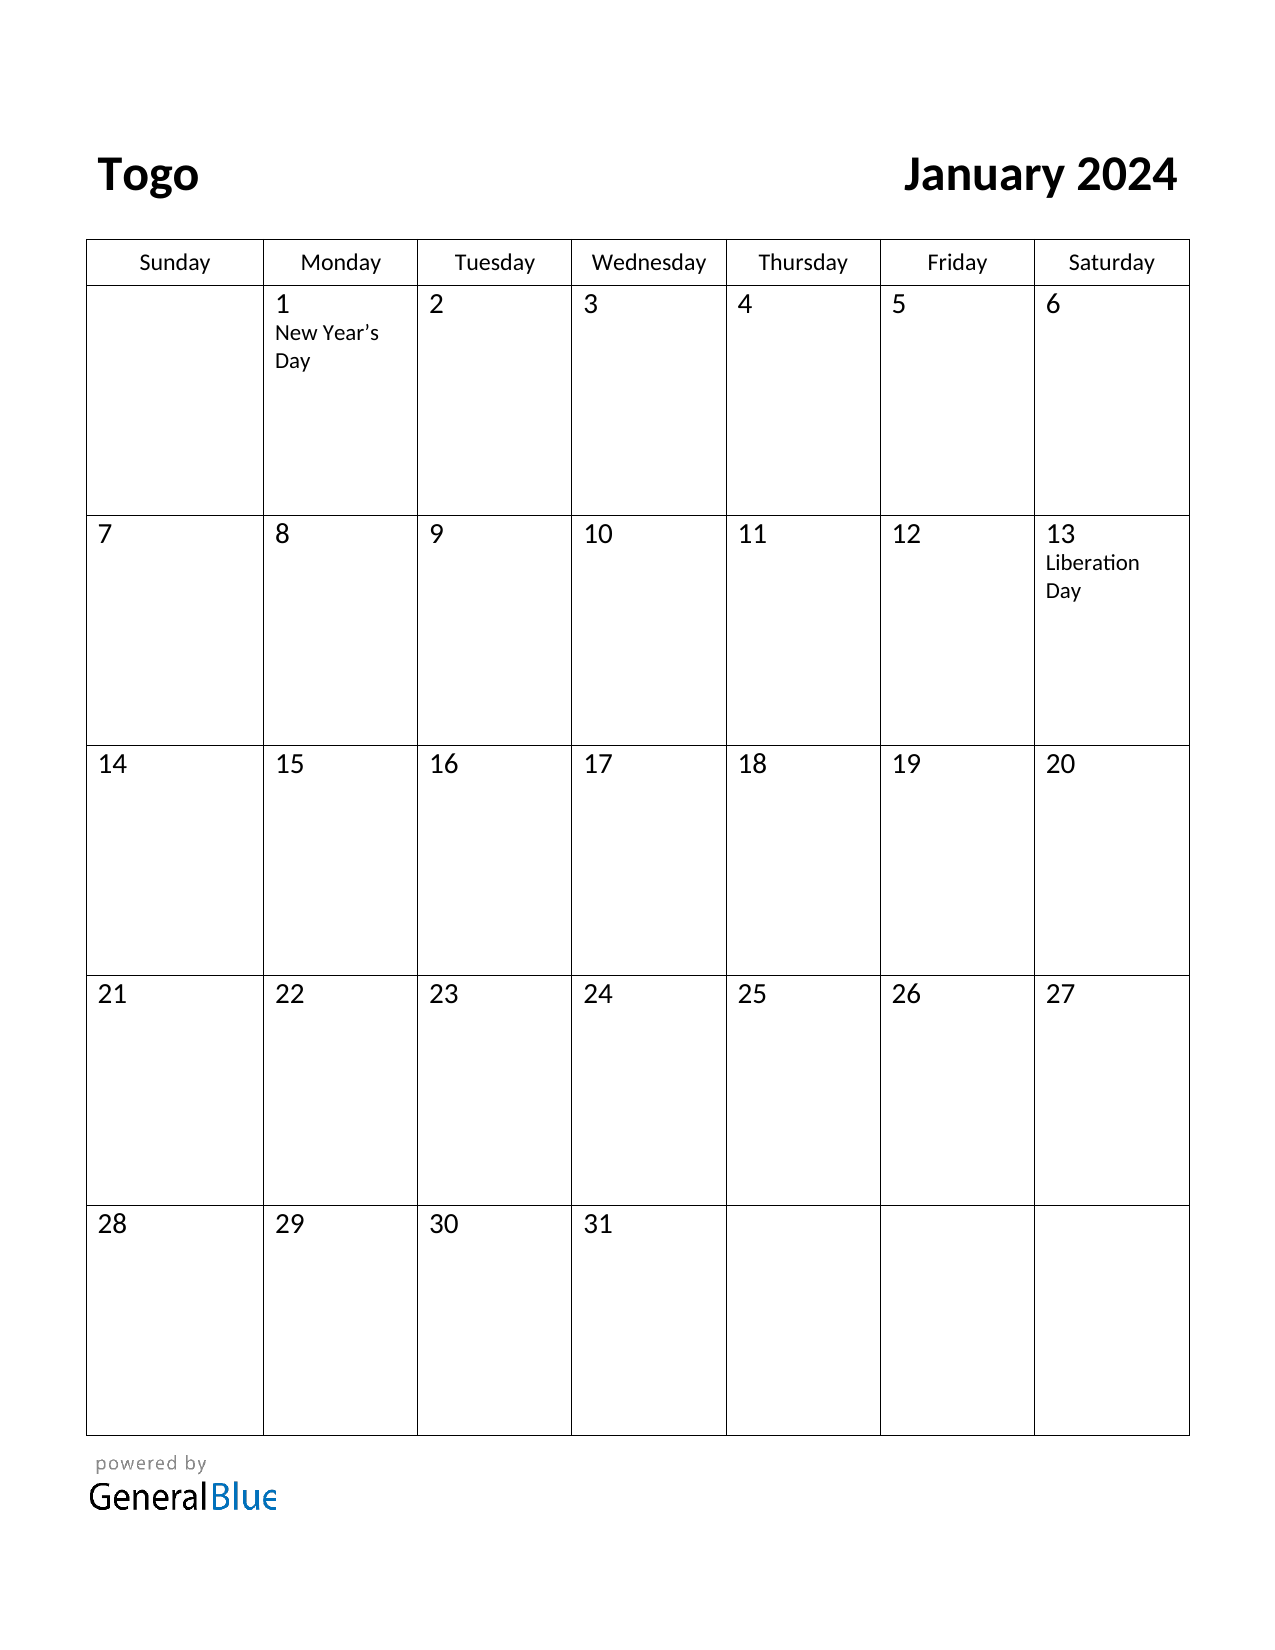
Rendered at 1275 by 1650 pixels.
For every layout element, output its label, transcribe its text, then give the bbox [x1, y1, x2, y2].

table_cell 11 [727, 516, 880, 548]
table_cell Thursday [727, 240, 880, 284]
table_cell 17 [572, 746, 726, 778]
table_cell 10 [572, 516, 726, 548]
table_cell 18 [727, 746, 880, 778]
table_cell [572, 1238, 726, 1434]
table_cell [727, 778, 880, 974]
picture [88, 1452, 276, 1515]
table_cell 30 [418, 1206, 571, 1238]
table_cell 6 [1035, 286, 1189, 318]
table_cell [881, 778, 1034, 974]
table_cell [87, 778, 263, 974]
table_cell 19 [881, 746, 1034, 778]
table_cell [418, 318, 571, 514]
table_cell 15 [264, 746, 417, 778]
table_cell [264, 1238, 417, 1434]
table_cell [87, 286, 263, 318]
table_cell [881, 1206, 1034, 1238]
table_cell [1035, 1238, 1189, 1434]
table_cell 28 [87, 1206, 263, 1238]
table_cell [572, 1008, 726, 1204]
table_cell [1035, 1206, 1189, 1238]
table_cell [418, 548, 571, 744]
table_cell 2 [418, 286, 571, 318]
table_cell [264, 1008, 417, 1204]
table_header January 2024 [572, 105, 1189, 239]
table_cell Tuesday [418, 240, 571, 284]
table_cell [87, 1008, 263, 1204]
table_cell [727, 318, 880, 514]
table_cell [727, 548, 880, 744]
table_cell [572, 778, 726, 974]
table_cell [727, 1238, 880, 1434]
table_cell [86, 1436, 1189, 1534]
table_cell [881, 548, 1034, 744]
table_cell Liberation Day [1035, 548, 1189, 744]
table_cell 7 [87, 516, 263, 548]
table_cell 12 [881, 516, 1034, 548]
table_cell 8 [264, 516, 417, 548]
table_cell Wednesday [572, 240, 726, 284]
table_cell 23 [418, 976, 571, 1008]
table_cell [1035, 778, 1189, 974]
table_cell Saturday [1035, 240, 1189, 284]
table_cell [727, 1008, 880, 1204]
table_cell 5 [881, 286, 1034, 318]
table_cell 3 [572, 286, 726, 318]
table_cell 25 [727, 976, 880, 1008]
table_cell [1035, 1008, 1189, 1204]
table_cell [87, 1238, 263, 1434]
table_cell [1035, 318, 1189, 514]
table_cell [881, 1008, 1034, 1204]
table_cell 21 [87, 976, 263, 1008]
table_cell [418, 1238, 571, 1434]
table_cell 31 [572, 1206, 726, 1238]
table_cell [264, 778, 417, 974]
table_cell New Year’s Day [264, 318, 417, 514]
table_cell 4 [727, 286, 880, 318]
table_cell 20 [1035, 746, 1189, 778]
table_cell 24 [572, 976, 726, 1008]
table_cell [418, 778, 571, 974]
table_cell 1 [264, 286, 417, 318]
table_cell 27 [1035, 976, 1189, 1008]
table_cell [87, 318, 263, 514]
table_header Togo [86, 105, 572, 239]
table_cell [572, 318, 726, 514]
table_cell 16 [418, 746, 571, 778]
table_cell Friday [881, 240, 1034, 284]
table_cell [881, 318, 1034, 514]
table_cell 13 [1035, 516, 1189, 548]
table_cell [418, 1008, 571, 1204]
table_cell [881, 1238, 1034, 1434]
table_cell [727, 1206, 880, 1238]
table_cell 9 [418, 516, 571, 548]
table_cell 29 [264, 1206, 417, 1238]
table_cell Sunday [87, 240, 263, 284]
table_cell 22 [264, 976, 417, 1008]
table_cell 14 [87, 746, 263, 778]
table_cell [572, 548, 726, 744]
table_cell Monday [264, 240, 417, 284]
table_cell 26 [881, 976, 1034, 1008]
table_cell [264, 548, 417, 744]
table_cell [87, 548, 263, 744]
